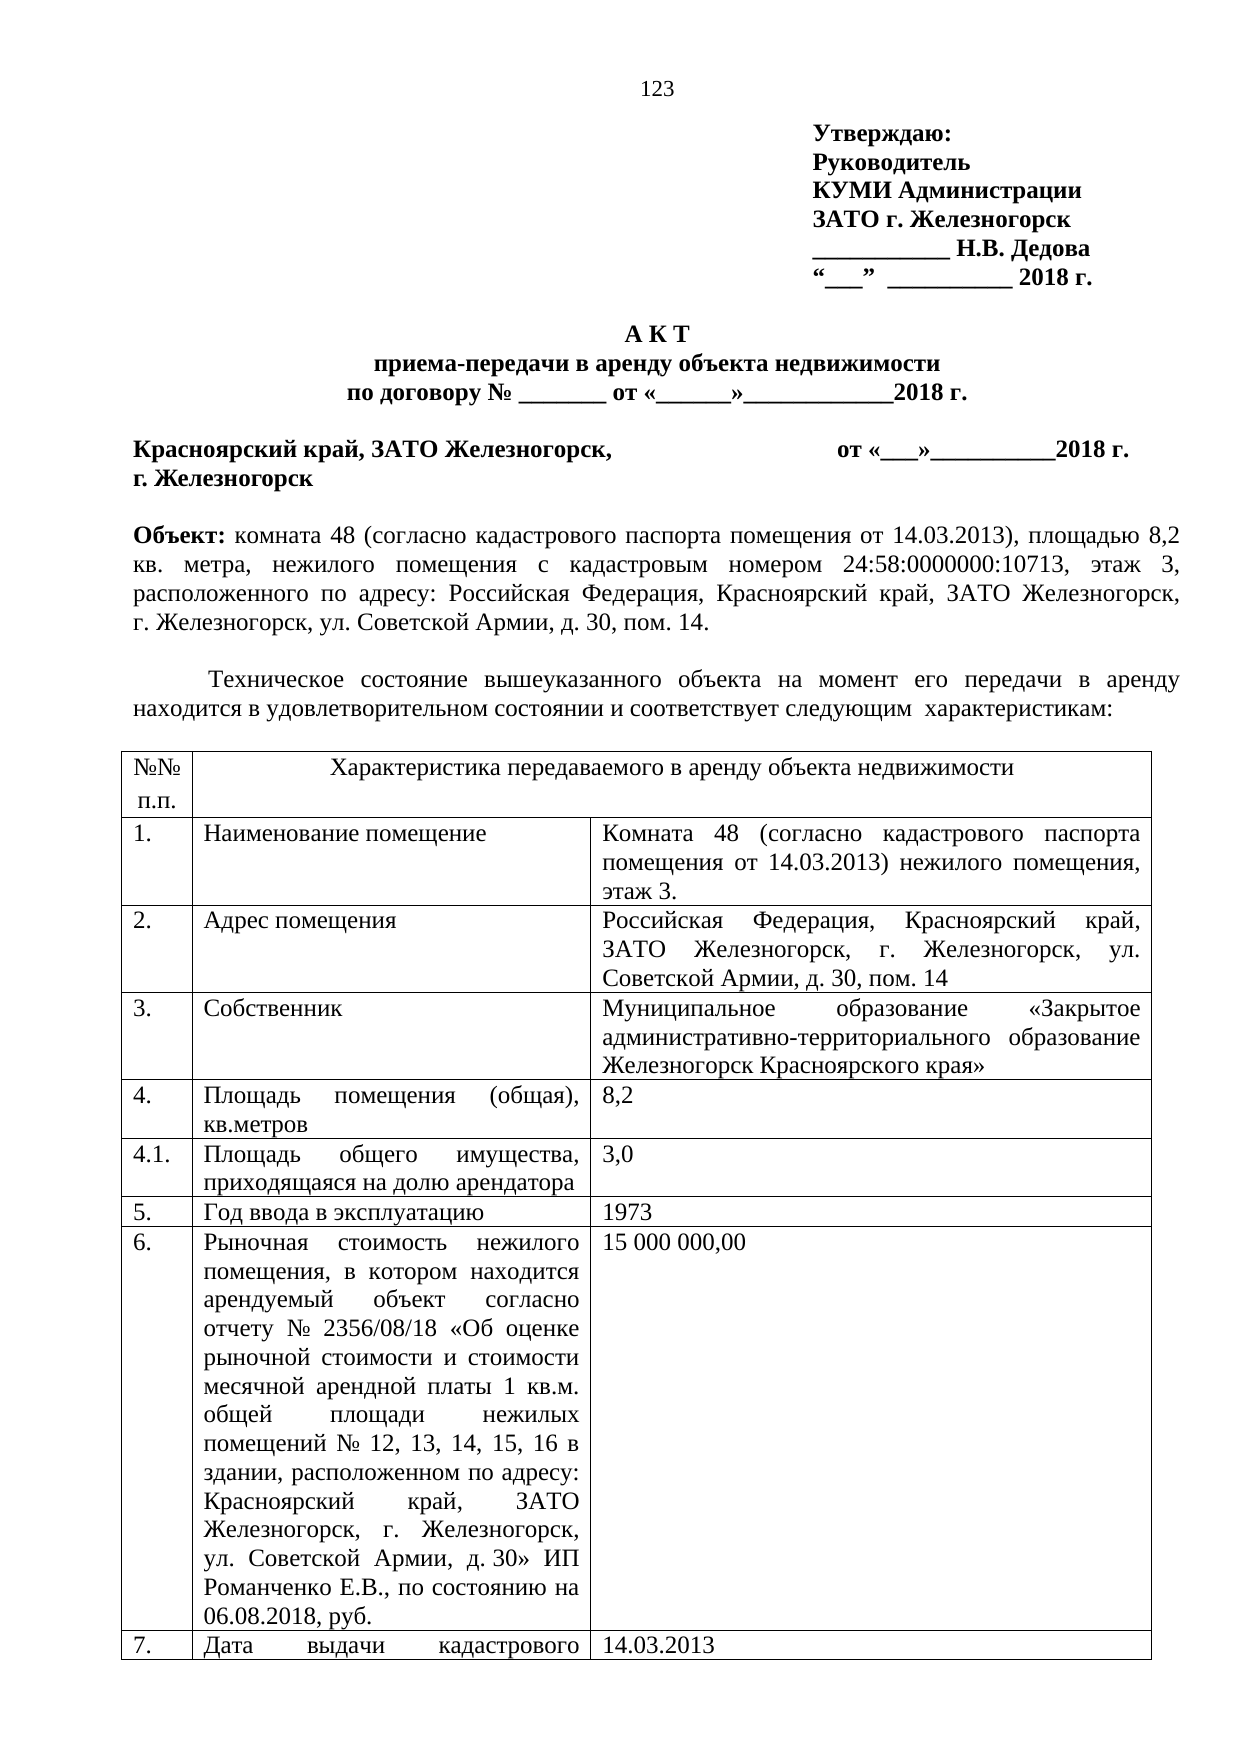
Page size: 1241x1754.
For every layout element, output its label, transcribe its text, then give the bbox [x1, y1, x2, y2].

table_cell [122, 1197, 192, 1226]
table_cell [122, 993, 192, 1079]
title приема-передачи в аренду объекта недвижимости [133, 348, 1181, 377]
text ЗАТО г. Железногорск [812, 204, 1181, 233]
text Красноярский край, ЗАТО Железногорск, от «___»__________2018 г. [133, 434, 1181, 463]
text Утверждаю: [812, 118, 1181, 147]
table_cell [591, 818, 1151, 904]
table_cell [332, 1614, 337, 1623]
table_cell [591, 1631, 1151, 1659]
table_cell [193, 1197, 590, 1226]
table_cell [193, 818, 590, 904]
text Объект: комната 48 (согласно кадастрового паспорта помещения от 14.03.2013), площадью 8,2 кв. метра, нежилого помещения с кадастровым номером 24:58:0000000:10713, этаж 3, расположенного по адресу: Российская Федерация, Красноярский край, ЗАТО Железногорск, г. Железногорск, ул. Советской Армии, д. 30, пом. 14. [133, 521, 1181, 636]
title А К Т [133, 319, 1181, 348]
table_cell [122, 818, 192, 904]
text Техническое состояние вышеуказанного объекта на момент его передачи в аренду находится в удовлетворительном состоянии и соответствует следующим характеристикам: [133, 664, 1181, 722]
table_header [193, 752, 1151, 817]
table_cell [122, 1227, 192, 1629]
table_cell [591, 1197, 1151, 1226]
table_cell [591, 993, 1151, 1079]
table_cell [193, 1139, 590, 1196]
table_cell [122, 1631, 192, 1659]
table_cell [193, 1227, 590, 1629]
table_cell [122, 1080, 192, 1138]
text КУМИ Администрации [812, 176, 1181, 204]
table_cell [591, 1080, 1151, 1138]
title по договору № _______ от «______»____________2018 г. [133, 377, 1181, 406]
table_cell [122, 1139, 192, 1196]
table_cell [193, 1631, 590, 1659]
text ___________ Н.В. Дедова [812, 233, 1181, 262]
text Руководитель [812, 147, 1181, 176]
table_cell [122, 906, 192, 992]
subtitle г. Железногорск [133, 463, 1181, 492]
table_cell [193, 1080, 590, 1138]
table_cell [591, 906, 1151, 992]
text “___” __________ 2018 г. [812, 262, 1181, 291]
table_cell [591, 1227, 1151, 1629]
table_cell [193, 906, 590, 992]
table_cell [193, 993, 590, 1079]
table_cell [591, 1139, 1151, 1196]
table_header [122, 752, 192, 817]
